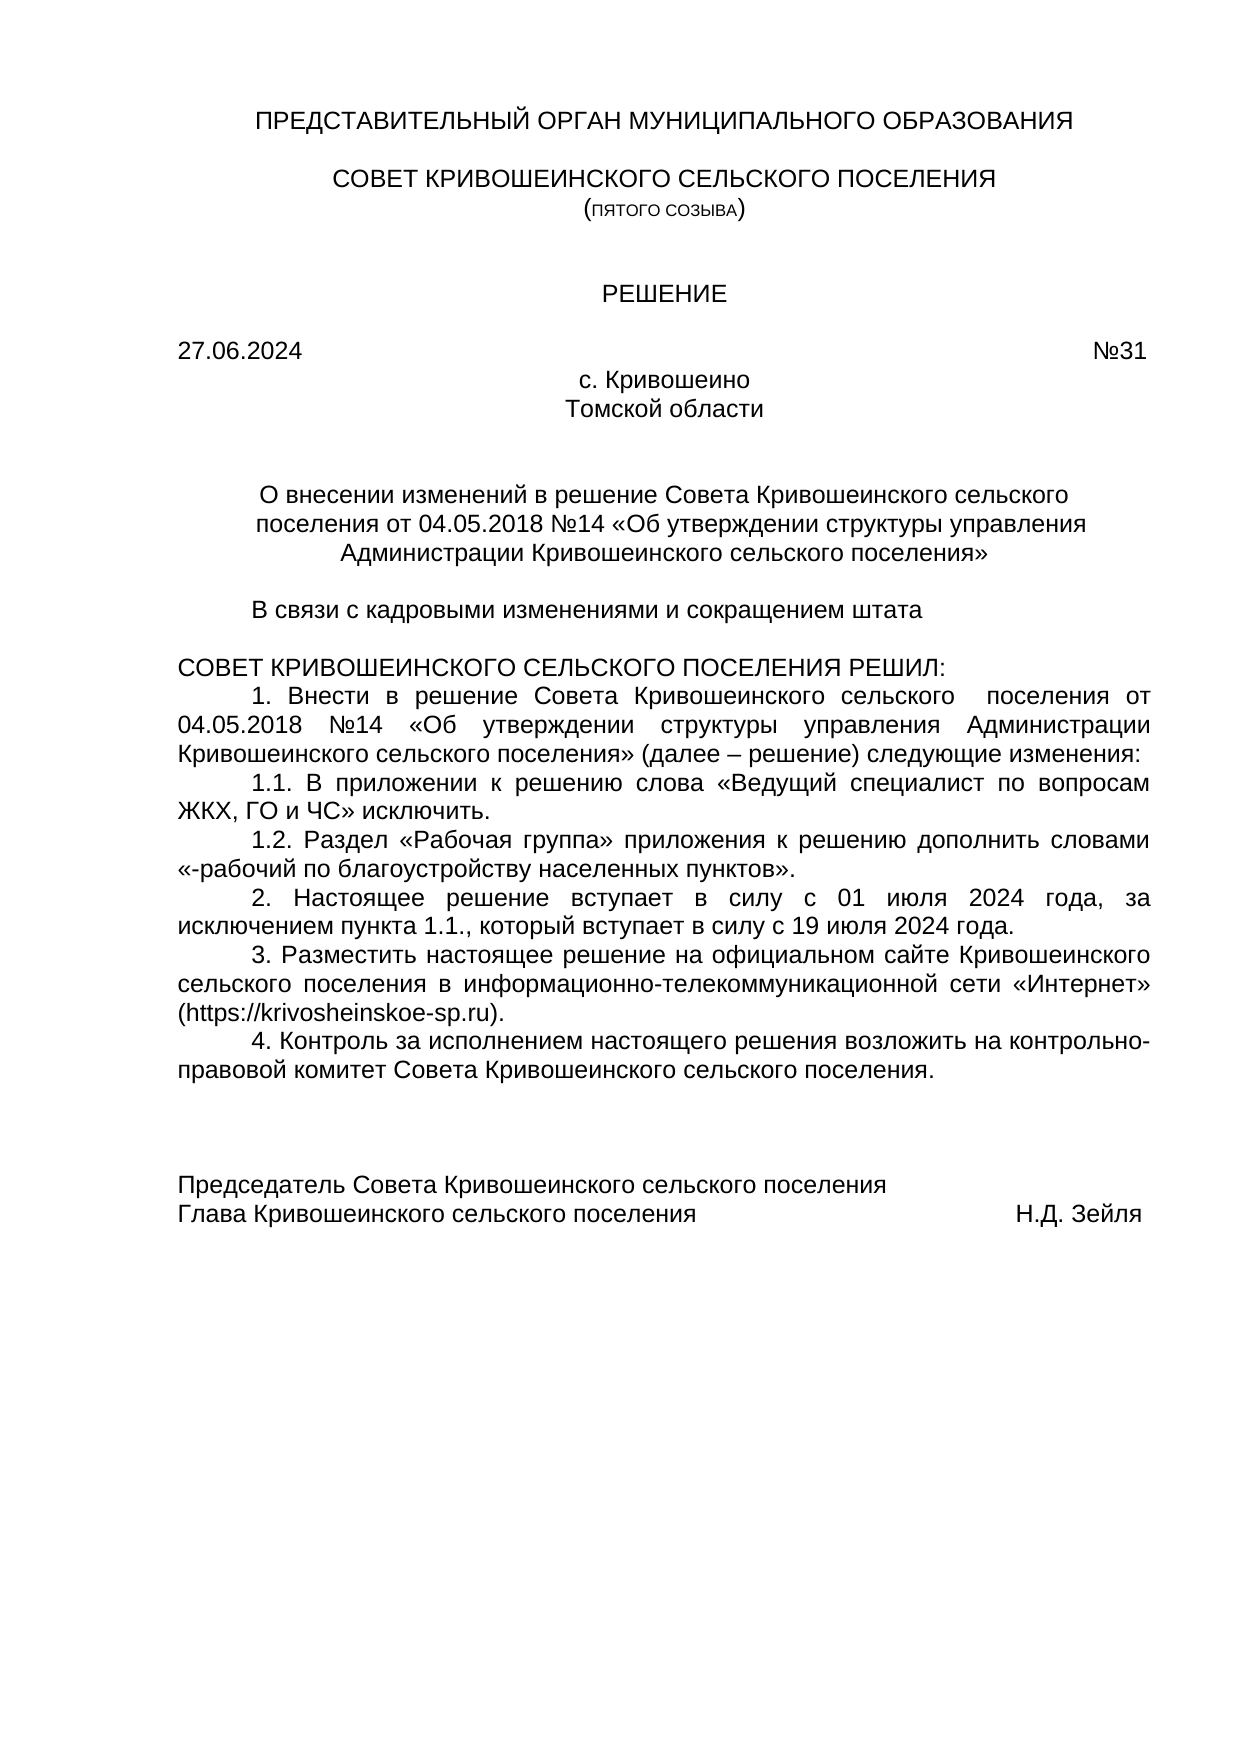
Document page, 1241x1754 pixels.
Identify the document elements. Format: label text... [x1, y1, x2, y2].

text СОВЕТ КРИВОШЕИНСКОГО СЕЛЬСКОГО ПОСЕЛЕНИЯ [177, 164, 1152, 193]
text 2. Настоящее решение вступает в силу с 01 июля 2024 года, за исключением пункта 1.1., который вступает в силу с 19 июля 2024 года. [177, 883, 1152, 940]
text 1.2. Раздел «Рабочая группа» приложения к решению дополнить словами «-рабочий по благоустройству населенных пунктов». [177, 825, 1152, 883]
text Председатель Совета Кривошеинского сельского поселения [177, 1170, 1152, 1199]
text О внесении изменений в решение Совета Кривошеинского сельского [177, 480, 1152, 509]
text Томской области [177, 394, 1152, 423]
text 4. Контроль за исполнением настоящего решения возложить на контрольно-правовой комитет Совета Кривошеинского сельского поселения. [177, 1026, 1152, 1084]
text 3. Разместить настоящее решение на официальном сайте Кривошеинского сельского поселения в информационно-телекоммуникационной сети «Интернет» (https://krivosheinskoe-sp.ru). [177, 940, 1152, 1026]
text Глава Кривошеинского сельского поселения Н.Д. Зейля [177, 1199, 1152, 1228]
text РЕШЕНИЕ [177, 279, 1152, 308]
text 1.1. В приложении к решению слова «Ведущий специалист по вопросам ЖКХ, ГО и ЧС» исключить. [177, 768, 1152, 825]
text В связи с кадровыми изменениями и сокращением штата [177, 595, 1152, 624]
text поселения от 04.05.2018 №14 «Об утверждении структуры управления Администрации Кривошеинского сельского поселения» [177, 509, 1152, 566]
text ПРЕДСТАВИТЕЛЬНЫЙ ОРГАН МУНИЦИПАЛЬНОГО ОБРАЗОВАНИЯ [177, 106, 1152, 135]
text (ПЯТОГО СОЗЫВА) [177, 193, 1152, 221]
text СОВЕТ КРИВОШЕИНСКОГО СЕЛЬСКОГО ПОСЕЛЕНИЯ РЕШИЛ: [177, 653, 1152, 681]
text с. Кривошеино [177, 365, 1152, 394]
text 1. Внести в решение Совета Кривошеинского сельского поселения от 04.05.2018 №14 «Об утверждении структуры управления Администрации Кривошеинского сельского поселения» (далее – решение) следующие изменения: [177, 681, 1152, 768]
text 27.06.2024 №31 [177, 336, 1152, 365]
